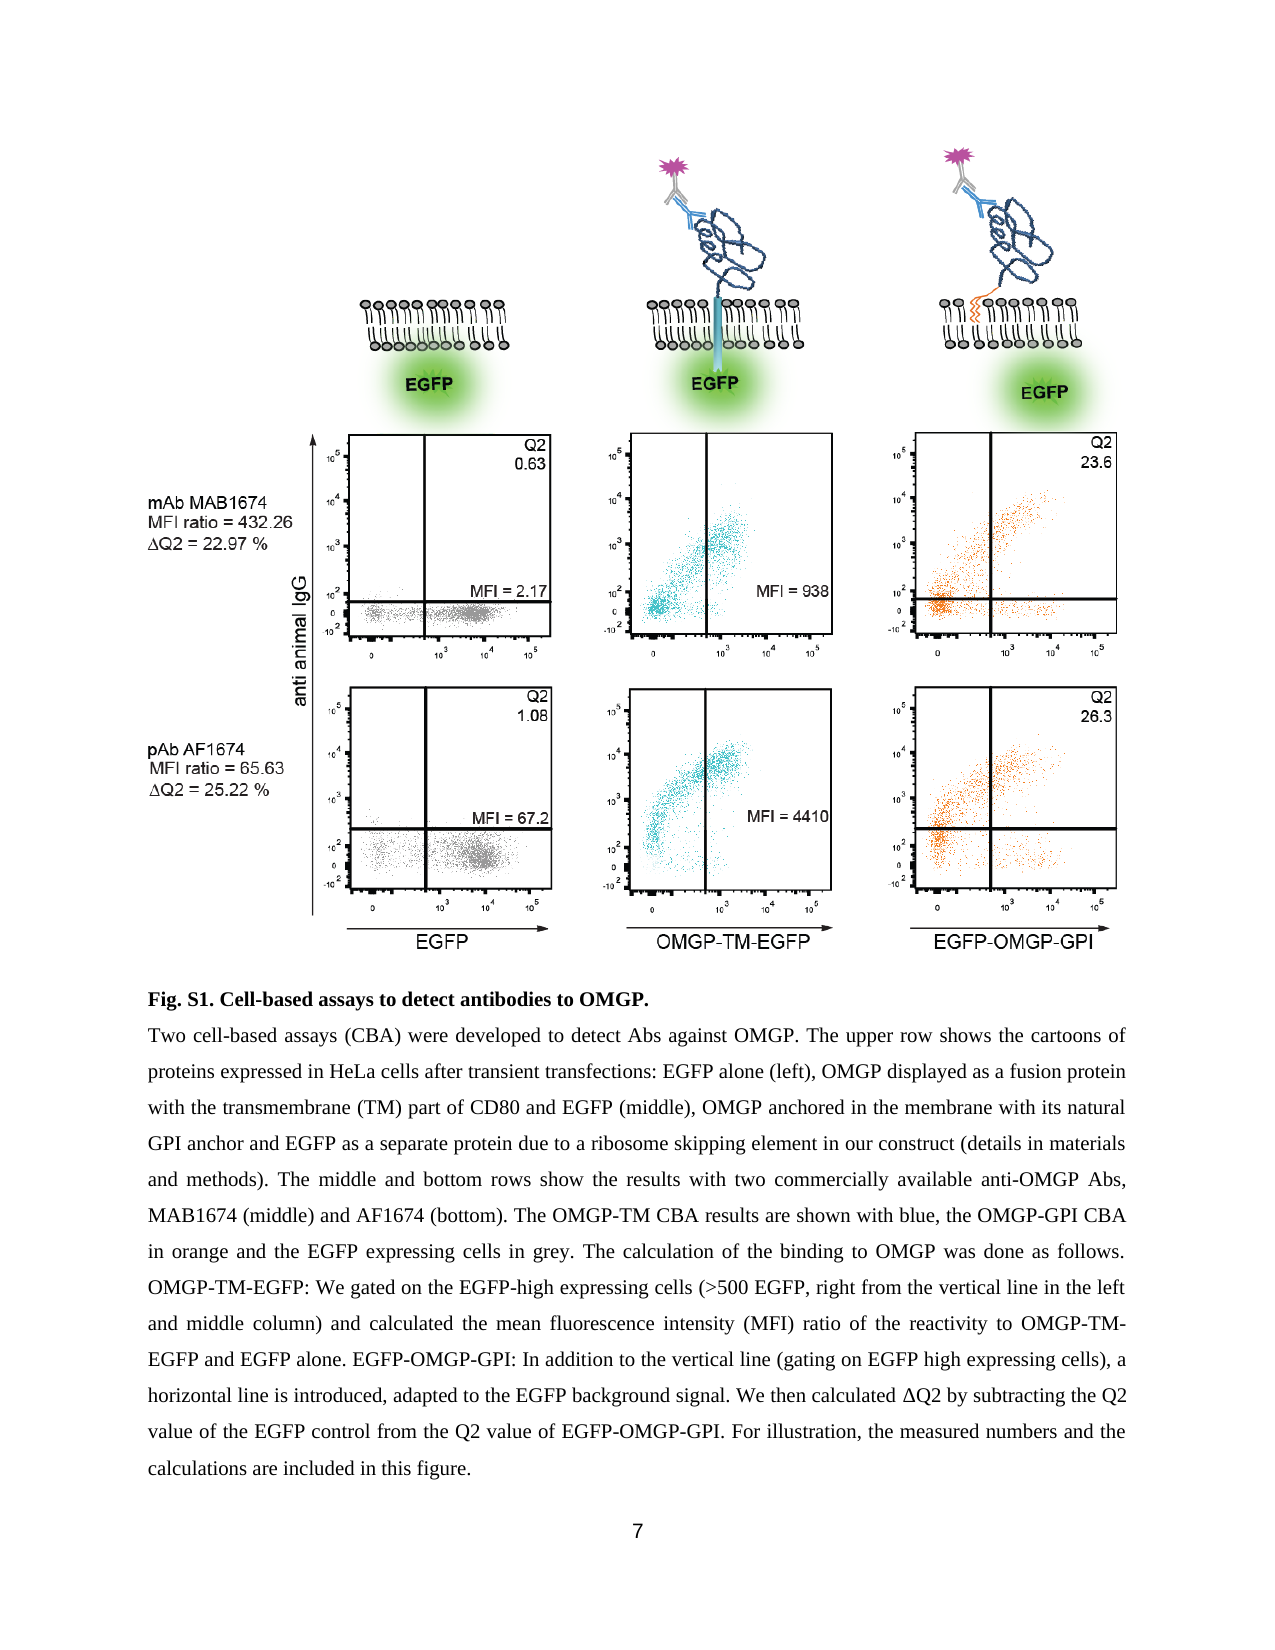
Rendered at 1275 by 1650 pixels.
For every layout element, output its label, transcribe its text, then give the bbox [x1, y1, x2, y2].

subtitle Fig. S1. Cell-based assays to detect antibodies to OMGP. [148, 987, 1127, 1011]
picture [147, 147, 1128, 955]
text Two cell-based assays (CBA) were developed to detect Abs against OMGP. The upper row shows the cartoons of proteins expressed in HeLa cells after transient transfections: EGFP alone (left), OMGP displayed as a fusion protein with the transmembrane (TM) part of CD80 and EGFP (middle), OMGP anchored in the membrane with its natural GPI anchor and EGFP as a separate protein due to a ribosome skipping element in our construct (details in materials and methods). The middle and bottom rows show the results with two commercially available anti-OMGP Abs, MAB1674 (middle) and AF1674 (bottom). The OMGP-TM CBA results are shown with blue, the OMGP-GPI CBA in orange and the EGFP expressing cells in grey. The calculation of the binding to OMGP was done as follows. OMGP-TM-EGFP: We gated on the EGFP-high expressing cells (>500 EGFP, right from the vertical line in the left and middle column) and calculated the mean fluorescence intensity (MFI) ratio of the reactivity to OMGP-TM-EGFP and EGFP alone. EGFP-OMGP-GPI: In addition to the vertical line (gating on EGFP high expressing cells), a horizontal line is introduced, adapted to the EGFP background signal. We then calculated ΔQ2 by subtracting the Q2 value of the EGFP control from the Q2 value of EGFP-OMGP-GPI. For illustration, the measured numbers and the calculations are included in this figure. [148, 1023, 1127, 1479]
